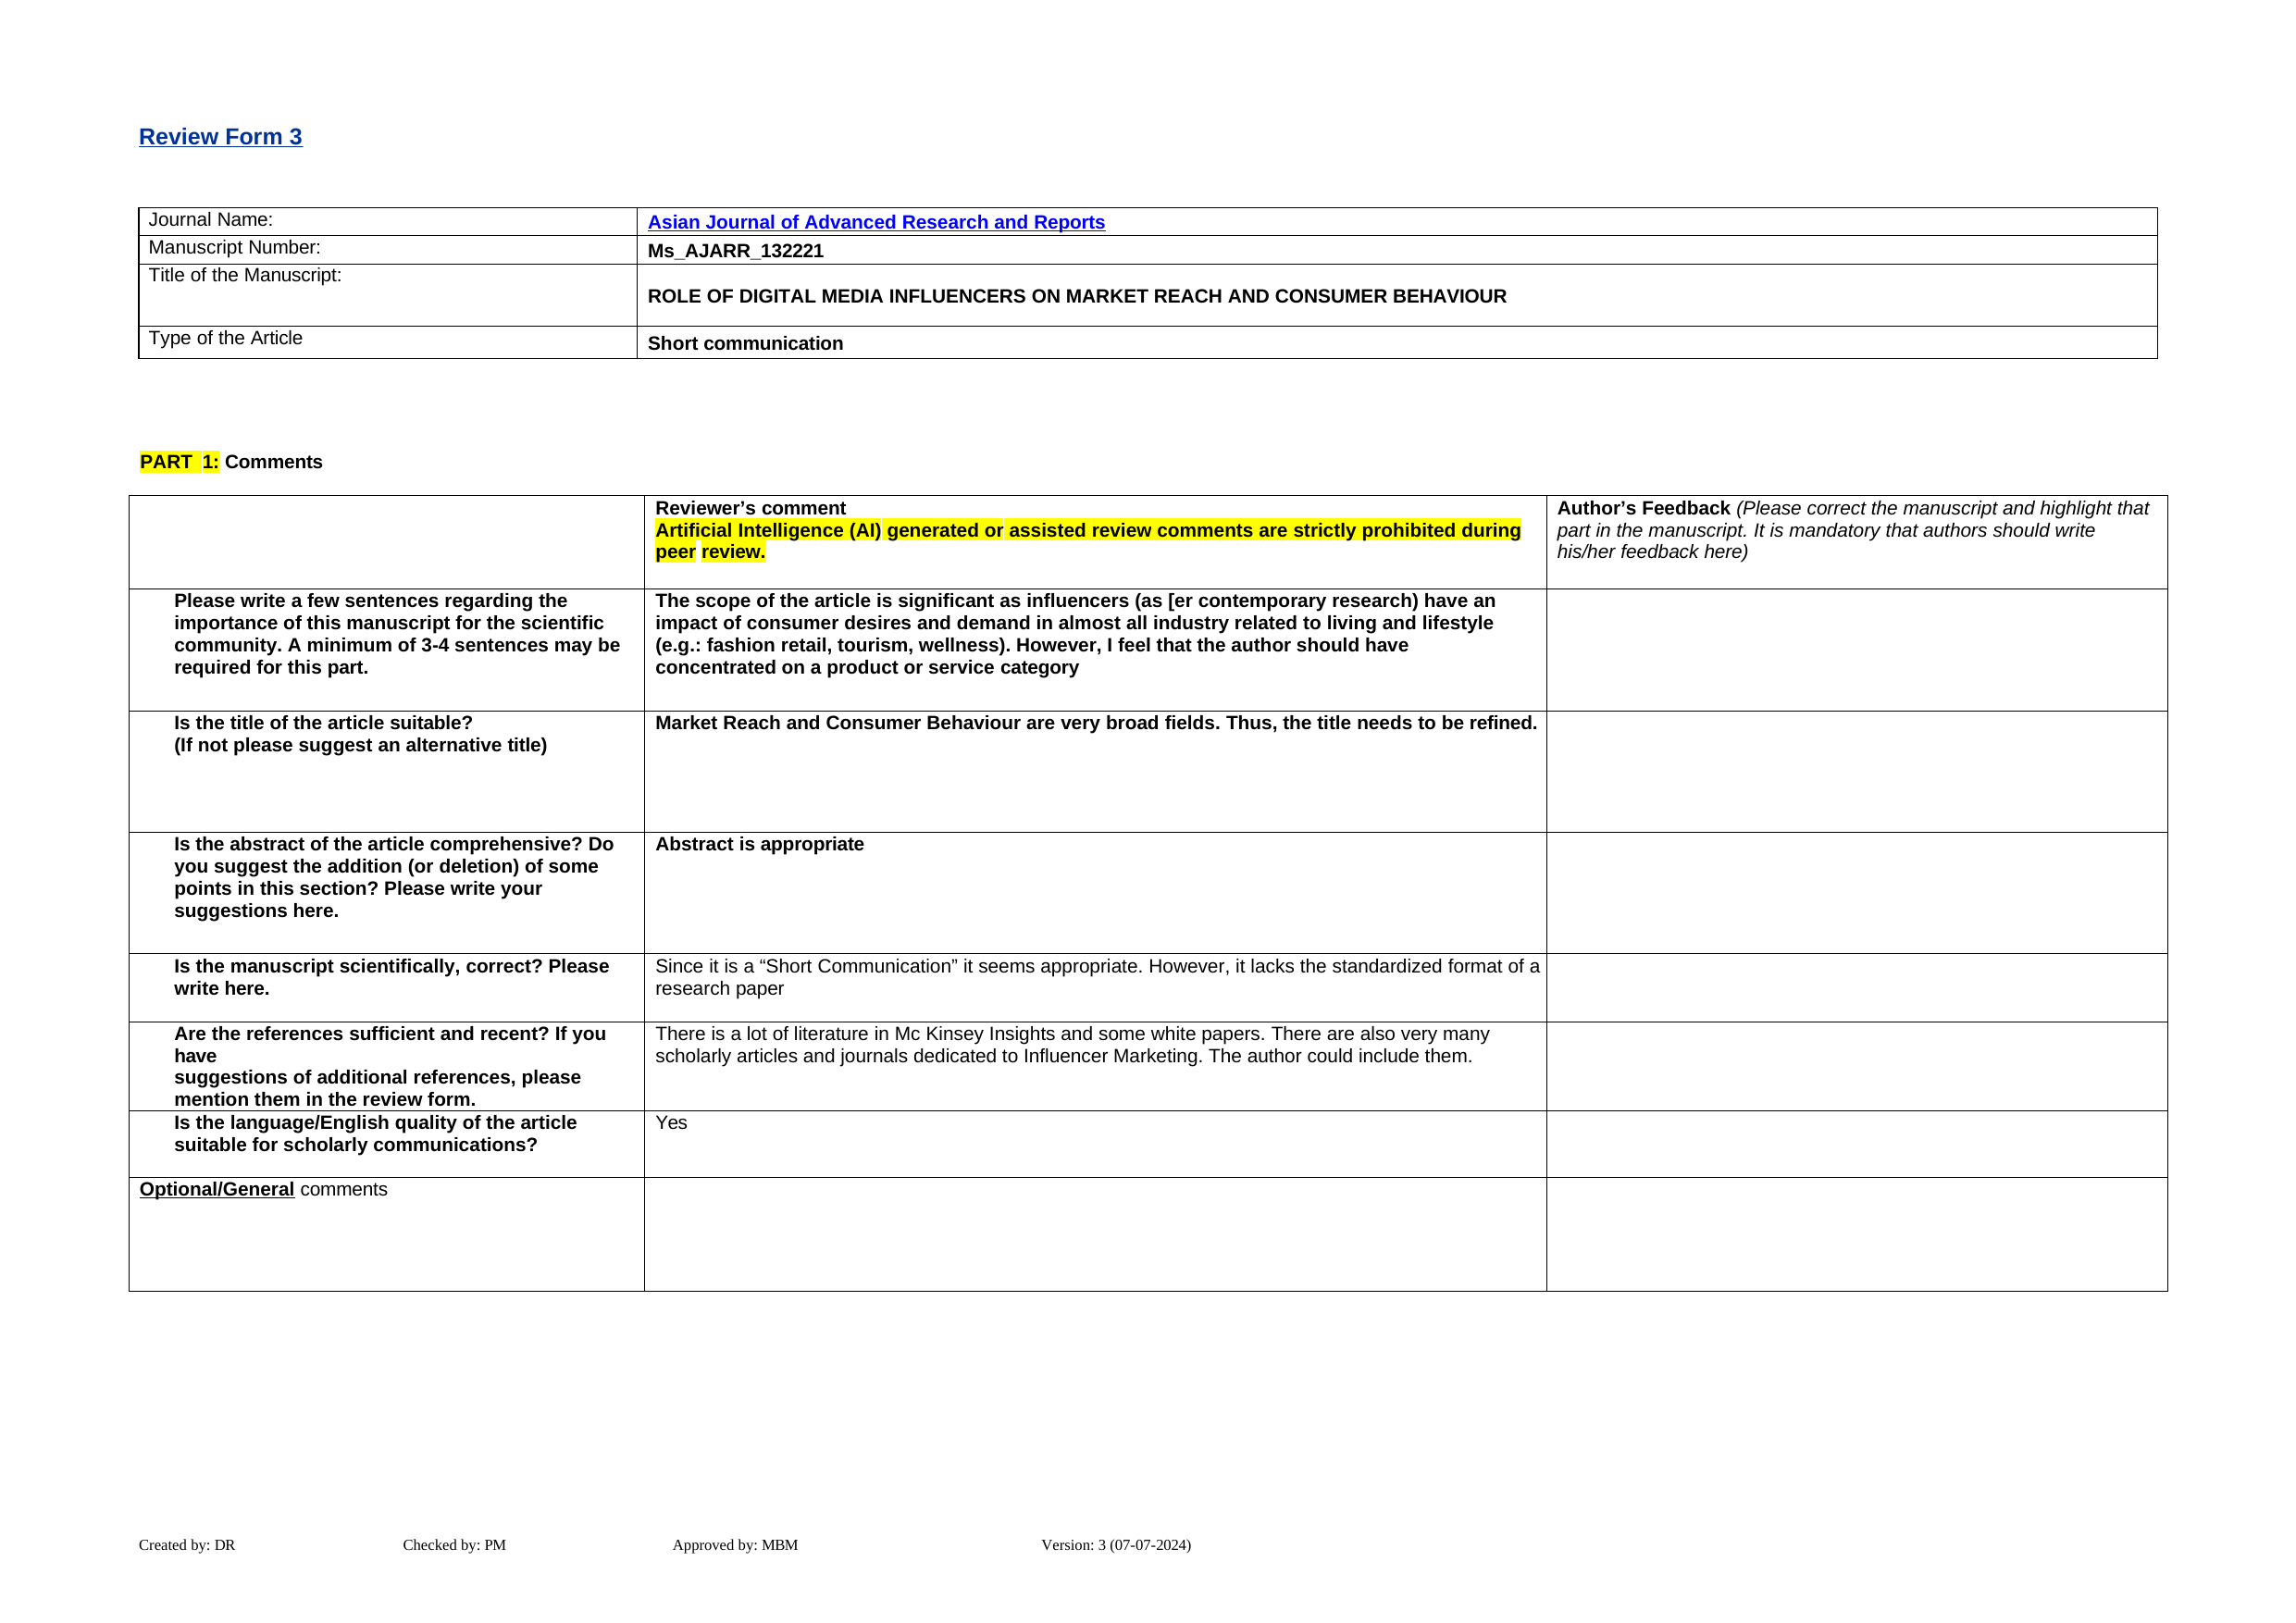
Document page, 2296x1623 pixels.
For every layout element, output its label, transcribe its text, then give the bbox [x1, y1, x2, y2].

table_cell Author’s Feedback (Please correct the manuscript and highlight that part in the manuscript. It is mandatory that authors should write his/her feedback here) [1547, 496, 2167, 588]
table_cell Since it is a “Short Communication” it seems appropriate. However, it lacks the standardized format of a research paper [645, 954, 1546, 1022]
table_cell Are the references sufficient and recent? If you have suggestions of additional references, please mention them in the review form. [130, 1022, 644, 1110]
table_cell Optional/General comments [130, 1178, 644, 1291]
table_cell [645, 1178, 1546, 1291]
table_header Journal Name: [140, 208, 637, 235]
table_cell [1547, 589, 2167, 710]
table_cell [1547, 954, 2167, 1022]
table_cell Is the manuscript scientifically, correct? Please write here. [130, 954, 644, 1022]
table_header PART 1: Comments [130, 452, 2168, 495]
table_cell Reviewer’s comment Artificial Intelligence (AI) generated or assisted review comments are strictly prohibited during peer review. [645, 496, 1546, 588]
table_cell Is the title of the article suitable? (If not please suggest an alternative title) [130, 712, 644, 832]
table_header Asian Journal of Advanced Research and Reports [638, 208, 2157, 235]
table_cell Ms_AJARR_132221 [638, 236, 2157, 263]
table_cell [130, 496, 644, 588]
table_cell Short communication [638, 327, 2157, 358]
table_cell Is the language/English quality of the article suitable for scholarly communications? [130, 1111, 644, 1177]
table_cell Title of the Manuscript: [140, 265, 637, 326]
table_cell Market Reach and Consumer Behaviour are very broad fields. Thus, the title needs to be refined. [645, 712, 1546, 832]
table_cell Type of the Article [140, 327, 637, 358]
table_cell Yes [645, 1111, 1546, 1177]
table_cell There is a lot of literature in Mc Kinsey Insights and some white papers. There are also very many scholarly articles and journals dedicated to Influencer Marketing. The author could include them. [645, 1022, 1546, 1110]
table_cell Manuscript Number: [140, 236, 637, 263]
table_cell ROLE OF DIGITAL MEDIA INFLUENCERS ON MARKET REACH AND CONSUMER BEHAVIOUR [638, 265, 2157, 326]
table_cell Abstract is appropriate [645, 833, 1546, 953]
table_cell [1547, 833, 2167, 953]
table_cell Please write a few sentences regarding the importance of this manuscript for the scientific community. A minimum of 3-4 sentences may be required for this part. [130, 589, 644, 710]
table_cell The scope of the article is significant as influencers (as [er contemporary research) have an impact of consumer desires and demand in almost all industry related to living and lifestyle (e.g.: fashion retail, tourism, wellness). However, I feel that the author should have concentrated on a product or service category [645, 589, 1546, 710]
table_cell [1547, 1111, 2167, 1177]
table_cell [1547, 1022, 2167, 1110]
table_cell Is the abstract of the article comprehensive? Do you suggest the addition (or deletion) of some points in this section? Please write your suggestions here. [130, 833, 644, 953]
table_cell [1547, 712, 2167, 832]
table_cell [1547, 1178, 2167, 1291]
